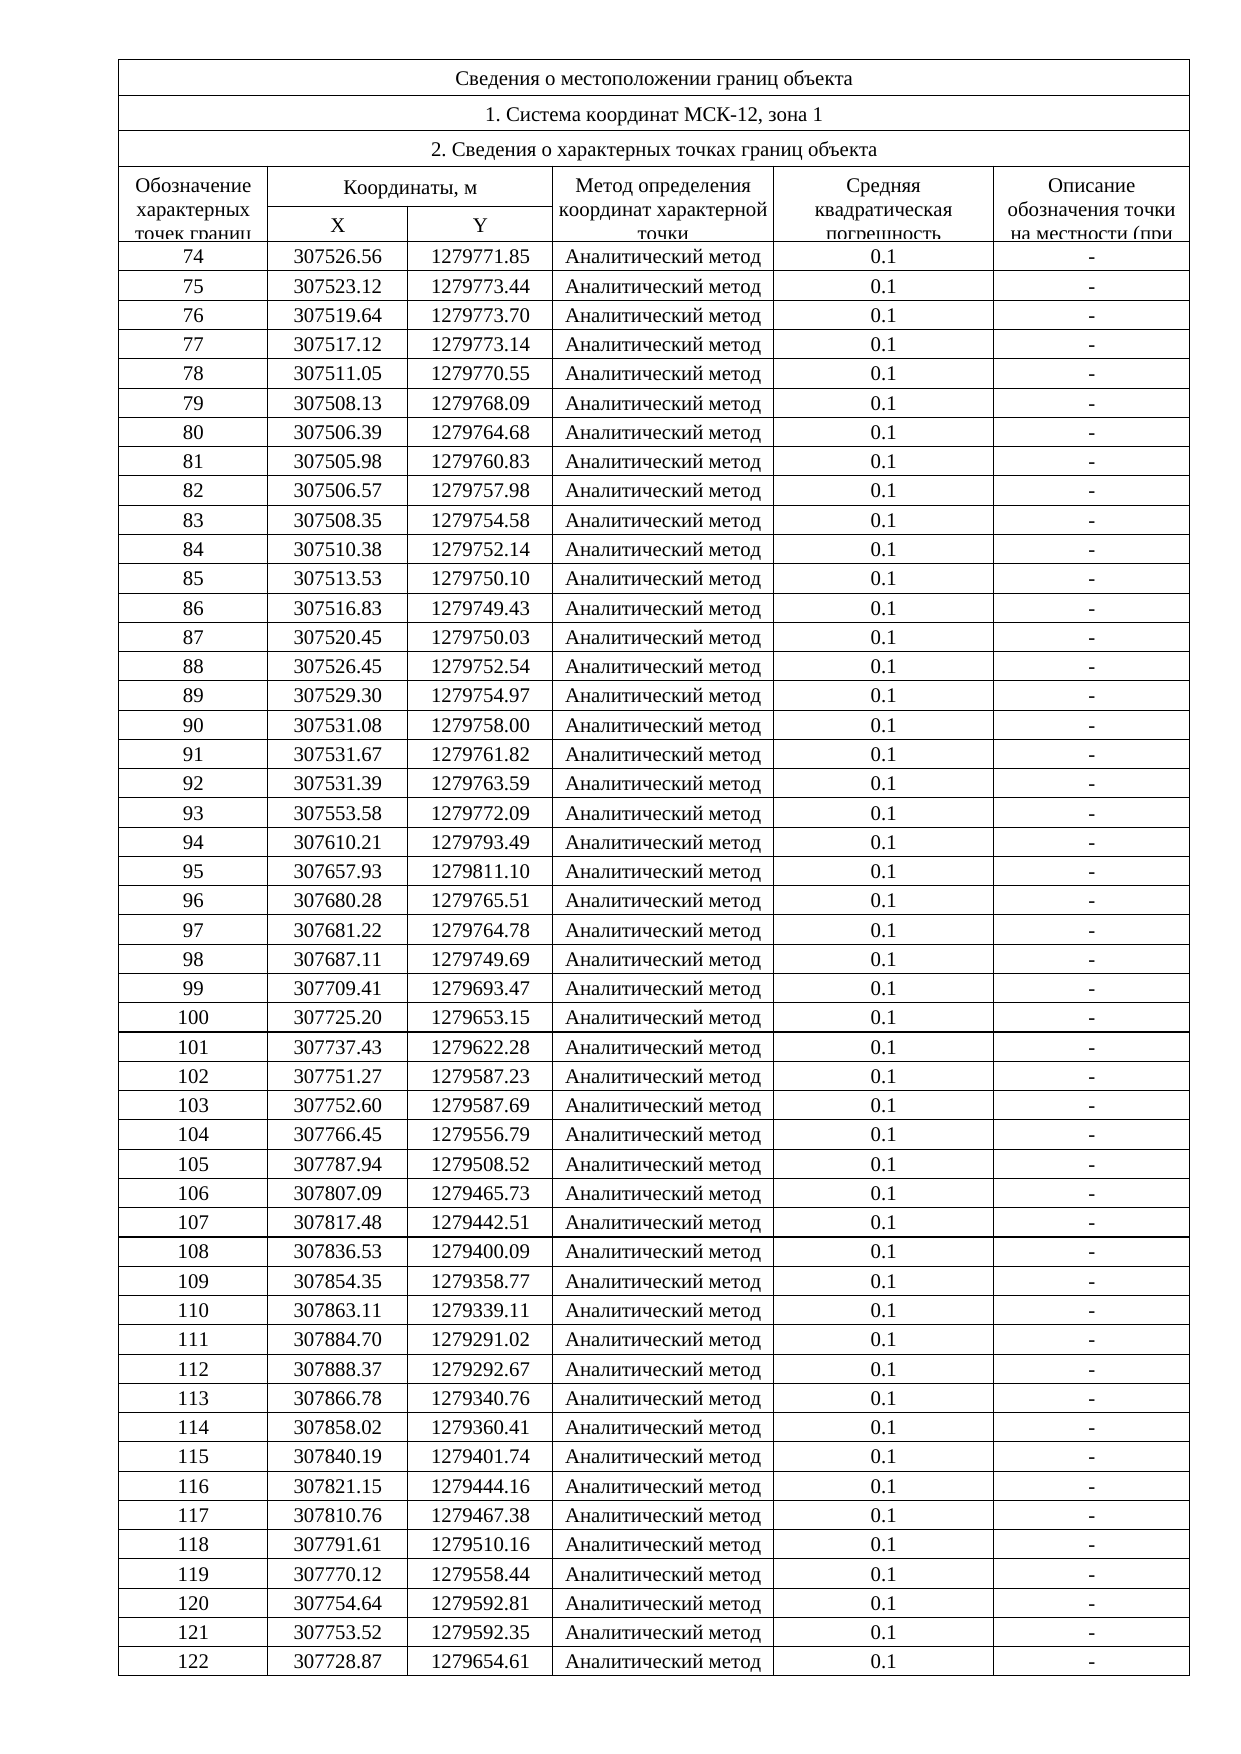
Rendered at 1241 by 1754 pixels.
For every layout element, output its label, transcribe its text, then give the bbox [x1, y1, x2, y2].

table_cell 307510.38 [268, 535, 407, 563]
table_cell 115 [119, 1442, 267, 1471]
table_cell 1279587.69 [408, 1091, 552, 1119]
table_cell 0.1 [774, 828, 993, 856]
table_cell 74 [119, 242, 267, 270]
table_cell 307728.87 [268, 1647, 407, 1675]
table_cell 76 [119, 301, 267, 329]
table_cell 82 [119, 476, 267, 504]
table_cell Аналитический метод [553, 1062, 773, 1090]
table_cell 1279360.41 [408, 1413, 552, 1441]
table_cell 0.1 [774, 945, 993, 973]
table_cell - [994, 506, 1189, 534]
table_cell 0.1 [774, 1442, 993, 1471]
table_cell 307531.08 [268, 711, 407, 739]
table_cell 1279760.83 [408, 447, 552, 475]
table_cell 307888.37 [268, 1355, 407, 1383]
table_cell Аналитический метод [553, 1238, 773, 1266]
table_cell 1279765.51 [408, 886, 552, 914]
table_cell 1279510.16 [408, 1530, 552, 1558]
table_cell - [994, 330, 1189, 358]
table_cell 0.1 [774, 1355, 993, 1383]
table_cell 0.1 [774, 740, 993, 768]
table_cell 307752.60 [268, 1091, 407, 1119]
table_cell 87 [119, 623, 267, 651]
table_cell 0.1 [774, 506, 993, 534]
table_cell 307725.20 [268, 1003, 407, 1031]
table_cell 1279653.15 [408, 1003, 552, 1031]
table_cell 307529.30 [268, 681, 407, 709]
table_cell 0.1 [774, 1003, 993, 1031]
table_cell - [994, 769, 1189, 797]
table_cell - [994, 798, 1189, 827]
table_cell 0.1 [774, 1238, 993, 1266]
table_cell 1279558.44 [408, 1559, 552, 1588]
table_cell 114 [119, 1413, 267, 1441]
table_cell 117 [119, 1501, 267, 1529]
table_cell 109 [119, 1267, 267, 1295]
table_cell 1279771.85 [408, 242, 552, 270]
table_cell 80 [119, 418, 267, 446]
table_cell Средняя квадратическая погрешность положения характерной точки (Mt), м [774, 167, 993, 241]
table_cell - [994, 301, 1189, 329]
table_cell - [994, 1150, 1189, 1178]
table_cell 106 [119, 1179, 267, 1207]
table_cell 1. Система координат МСК-12, зона 1 [119, 96, 1189, 130]
table_cell 307519.64 [268, 301, 407, 329]
table_cell 1279773.14 [408, 330, 552, 358]
table_cell Аналитический метод [553, 535, 773, 563]
table_cell 307680.28 [268, 886, 407, 914]
table_cell Аналитический метод [553, 1003, 773, 1031]
table_cell 0.1 [774, 886, 993, 914]
table_cell 0.1 [774, 1472, 993, 1500]
table_cell 1279754.58 [408, 506, 552, 534]
table_cell 307807.09 [268, 1179, 407, 1207]
table_cell Аналитический метод [553, 974, 773, 1002]
table_cell Аналитический метод [553, 1384, 773, 1412]
table_cell Аналитический метод [553, 1501, 773, 1529]
table_cell Аналитический метод [553, 1618, 773, 1646]
table_cell Аналитический метод [553, 359, 773, 387]
table_cell 307810.76 [268, 1501, 407, 1529]
table_cell 83 [119, 506, 267, 534]
table_cell 100 [119, 1003, 267, 1031]
table_cell 116 [119, 1472, 267, 1500]
table_cell 0.1 [774, 447, 993, 475]
table_cell - [994, 594, 1189, 622]
table_cell 75 [119, 271, 267, 300]
table_cell 0.1 [774, 652, 993, 680]
table_cell 0.1 [774, 594, 993, 622]
table_cell - [994, 447, 1189, 475]
table_cell 0.1 [774, 1647, 993, 1675]
table_cell 1279654.61 [408, 1647, 552, 1675]
table_cell - [994, 1559, 1189, 1588]
table_cell 1279773.70 [408, 301, 552, 329]
table_cell 307553.58 [268, 798, 407, 827]
table_cell 307516.83 [268, 594, 407, 622]
table_cell 0.1 [774, 915, 993, 944]
table_cell 307531.39 [268, 769, 407, 797]
table_cell 1279793.49 [408, 828, 552, 856]
table_cell 1279772.09 [408, 798, 552, 827]
table_cell 1279761.82 [408, 740, 552, 768]
table_cell 307791.61 [268, 1530, 407, 1558]
table_cell - [994, 1208, 1189, 1236]
table_cell 307770.12 [268, 1559, 407, 1588]
table_cell 1279401.74 [408, 1442, 552, 1471]
table_cell 112 [119, 1355, 267, 1383]
table_cell - [994, 681, 1189, 709]
table_cell Аналитический метод [553, 711, 773, 739]
table_cell 0.1 [774, 1091, 993, 1119]
table_cell Аналитический метод [553, 1267, 773, 1295]
table_cell - [994, 1033, 1189, 1061]
table_cell - [994, 915, 1189, 944]
table_cell - [994, 1442, 1189, 1471]
table_cell Аналитический метод [553, 418, 773, 446]
table_cell 95 [119, 857, 267, 885]
table_cell 0.1 [774, 1413, 993, 1441]
table_cell 0.1 [774, 1384, 993, 1412]
table_cell 0.1 [774, 1559, 993, 1588]
table_cell - [994, 1296, 1189, 1324]
table_cell 0.1 [774, 1150, 993, 1178]
table_cell - [994, 1384, 1189, 1412]
table_cell 307681.22 [268, 915, 407, 944]
table_cell Аналитический метод [553, 1179, 773, 1207]
table_cell 2. Сведения о характерных точках границ объекта [119, 131, 1189, 166]
table_cell - [994, 1472, 1189, 1500]
table_cell 1279750.10 [408, 564, 552, 592]
table_cell Обозначение характерных точек границ [119, 167, 267, 241]
table_cell 1279465.73 [408, 1179, 552, 1207]
table_cell 1279749.43 [408, 594, 552, 622]
table_cell 93 [119, 798, 267, 827]
table_cell 1279339.11 [408, 1296, 552, 1324]
table_cell 307523.12 [268, 271, 407, 300]
table_cell 118 [119, 1530, 267, 1558]
table_cell Аналитический метод [553, 1413, 773, 1441]
table_cell 307787.94 [268, 1150, 407, 1178]
table_cell Аналитический метод [553, 886, 773, 914]
table_cell - [994, 1267, 1189, 1295]
table_cell - [994, 1618, 1189, 1646]
table_cell 0.1 [774, 301, 993, 329]
table_cell Координаты, м [268, 167, 552, 206]
table_cell 1279749.69 [408, 945, 552, 973]
table_cell 1279768.09 [408, 389, 552, 417]
table_cell - [994, 418, 1189, 446]
table_cell 1279752.14 [408, 535, 552, 563]
table_cell 0.1 [774, 330, 993, 358]
table_cell Аналитический метод [553, 1530, 773, 1558]
table_cell 1279508.52 [408, 1150, 552, 1178]
table_cell - [994, 535, 1189, 563]
table_cell 307766.45 [268, 1120, 407, 1148]
table_cell 1279291.02 [408, 1325, 552, 1353]
table_cell 307687.11 [268, 945, 407, 973]
table_cell 121 [119, 1618, 267, 1646]
table_cell 307737.43 [268, 1033, 407, 1061]
table_cell 307526.45 [268, 652, 407, 680]
table_cell 1279592.81 [408, 1589, 552, 1617]
table_cell 307836.53 [268, 1238, 407, 1266]
table_cell 307526.56 [268, 242, 407, 270]
table_cell 1279764.68 [408, 418, 552, 446]
table_cell Аналитический метод [553, 506, 773, 534]
table_cell 0.1 [774, 271, 993, 300]
table_cell 0.1 [774, 1325, 993, 1353]
table_cell Аналитический метод [553, 945, 773, 973]
table_cell 307858.02 [268, 1413, 407, 1441]
table_cell 1279400.09 [408, 1238, 552, 1266]
table_cell 0.1 [774, 418, 993, 446]
table_cell 97 [119, 915, 267, 944]
table_cell 94 [119, 828, 267, 856]
table_cell 307657.93 [268, 857, 407, 885]
table_cell - [994, 1120, 1189, 1148]
table_cell Аналитический метод [553, 828, 773, 856]
table_cell 85 [119, 564, 267, 592]
table_cell 307506.39 [268, 418, 407, 446]
table_cell 307610.21 [268, 828, 407, 856]
table_cell 0.1 [774, 1120, 993, 1148]
table_cell 0.1 [774, 857, 993, 885]
table_cell Аналитический метод [553, 1647, 773, 1675]
table_cell 0.1 [774, 769, 993, 797]
table_cell Аналитический метод [553, 652, 773, 680]
table_cell 0.1 [774, 974, 993, 1002]
table_cell 0.1 [774, 242, 993, 270]
table_cell 1279444.16 [408, 1472, 552, 1500]
table_cell 81 [119, 447, 267, 475]
table_cell 84 [119, 535, 267, 563]
table_cell Аналитический метод [553, 1589, 773, 1617]
table_cell Аналитический метод [553, 1296, 773, 1324]
table_cell - [994, 1530, 1189, 1558]
table_cell 0.1 [774, 1296, 993, 1324]
table_cell 0.1 [774, 1208, 993, 1236]
table_cell Аналитический метод [553, 1091, 773, 1119]
table_cell 0.1 [774, 711, 993, 739]
table_cell - [994, 359, 1189, 387]
table_cell 1279750.03 [408, 623, 552, 651]
table_cell 307840.19 [268, 1442, 407, 1471]
table_cell - [994, 242, 1189, 270]
table_cell 0.1 [774, 1530, 993, 1558]
table_cell 307884.70 [268, 1325, 407, 1353]
table_cell 96 [119, 886, 267, 914]
table_cell 307508.13 [268, 389, 407, 417]
table_cell 113 [119, 1384, 267, 1412]
table_cell 88 [119, 652, 267, 680]
table_cell 307821.15 [268, 1472, 407, 1500]
table_cell - [994, 711, 1189, 739]
table_cell 111 [119, 1325, 267, 1353]
table_cell 78 [119, 359, 267, 387]
table_cell - [994, 1003, 1189, 1031]
table_cell 1279556.79 [408, 1120, 552, 1148]
table_cell Аналитический метод [553, 594, 773, 622]
table_cell 307508.35 [268, 506, 407, 534]
table_cell 307517.12 [268, 330, 407, 358]
table_cell 1279622.28 [408, 1033, 552, 1061]
table_cell 104 [119, 1120, 267, 1148]
table_cell 307506.57 [268, 476, 407, 504]
table_cell 91 [119, 740, 267, 768]
table_cell Аналитический метод [553, 1120, 773, 1148]
table_cell Аналитический метод [553, 769, 773, 797]
table_cell - [994, 271, 1189, 300]
table_cell X [268, 207, 407, 241]
table_cell - [994, 1413, 1189, 1441]
table_cell - [994, 476, 1189, 504]
table_cell 1279764.78 [408, 915, 552, 944]
table_cell 89 [119, 681, 267, 709]
table_cell 307513.53 [268, 564, 407, 592]
table_cell 1279752.54 [408, 652, 552, 680]
table_cell 79 [119, 389, 267, 417]
table_cell Аналитический метод [553, 1355, 773, 1383]
table_cell 120 [119, 1589, 267, 1617]
table_cell Аналитический метод [553, 1472, 773, 1500]
table_cell 0.1 [774, 798, 993, 827]
table_cell Аналитический метод [553, 1325, 773, 1353]
table_cell 122 [119, 1647, 267, 1675]
table_cell 119 [119, 1559, 267, 1588]
table_cell Аналитический метод [553, 301, 773, 329]
table_cell Аналитический метод [553, 740, 773, 768]
table_cell 0.1 [774, 1062, 993, 1090]
table_cell - [994, 945, 1189, 973]
table_cell 1279770.55 [408, 359, 552, 387]
table_cell 1279592.35 [408, 1618, 552, 1646]
table_cell 307753.52 [268, 1618, 407, 1646]
table_cell 0.1 [774, 564, 993, 592]
table_cell Аналитический метод [553, 1150, 773, 1178]
table_cell Аналитический метод [553, 1033, 773, 1061]
table_cell - [994, 886, 1189, 914]
table_cell 1279340.76 [408, 1384, 552, 1412]
table_cell 307854.35 [268, 1267, 407, 1295]
table_cell 101 [119, 1033, 267, 1061]
table_cell 1279754.97 [408, 681, 552, 709]
table_cell 1279757.98 [408, 476, 552, 504]
table_cell 0.1 [774, 1179, 993, 1207]
table_cell 0.1 [774, 681, 993, 709]
table_cell 307505.98 [268, 447, 407, 475]
table_cell Аналитический метод [553, 1208, 773, 1236]
table_cell 1279467.38 [408, 1501, 552, 1529]
table_cell - [994, 1062, 1189, 1090]
table_cell - [994, 1179, 1189, 1207]
table_cell - [994, 1647, 1189, 1675]
table_cell 0.1 [774, 1618, 993, 1646]
table_cell 307531.67 [268, 740, 407, 768]
table_cell Аналитический метод [553, 330, 773, 358]
table_cell 0.1 [774, 1033, 993, 1061]
table_cell 0.1 [774, 1267, 993, 1295]
table_cell - [994, 828, 1189, 856]
table_cell 107 [119, 1208, 267, 1236]
table_cell - [994, 389, 1189, 417]
table_cell Аналитический метод [553, 564, 773, 592]
table_cell - [994, 1589, 1189, 1617]
table_cell 1279758.00 [408, 711, 552, 739]
table_cell Описание обозначения точки на местности (при наличии) [994, 167, 1189, 241]
table_cell - [994, 974, 1189, 1002]
table_cell Аналитический метод [553, 681, 773, 709]
table_cell 307817.48 [268, 1208, 407, 1236]
table_cell 1279693.47 [408, 974, 552, 1002]
table_cell 307511.05 [268, 359, 407, 387]
table_cell 110 [119, 1296, 267, 1324]
table_cell - [994, 1091, 1189, 1119]
table_cell Аналитический метод [553, 271, 773, 300]
table_cell Аналитический метод [553, 857, 773, 885]
table_cell 0.1 [774, 389, 993, 417]
table_cell 0.1 [774, 535, 993, 563]
table_cell - [994, 564, 1189, 592]
table_cell 307866.78 [268, 1384, 407, 1412]
table_cell - [994, 1355, 1189, 1383]
table_cell 1279587.23 [408, 1062, 552, 1090]
table_cell Аналитический метод [553, 1442, 773, 1471]
table_cell Аналитический метод [553, 915, 773, 944]
table_cell 77 [119, 330, 267, 358]
table_cell - [994, 652, 1189, 680]
table_cell Аналитический метод [553, 798, 773, 827]
table_cell 90 [119, 711, 267, 739]
table_cell 0.1 [774, 476, 993, 504]
table_cell 307520.45 [268, 623, 407, 651]
table_cell Аналитический метод [553, 623, 773, 651]
table_cell 1279292.67 [408, 1355, 552, 1383]
table_header Сведения о местоположении границ объекта [119, 60, 1189, 94]
table_cell 86 [119, 594, 267, 622]
table_cell 0.1 [774, 623, 993, 651]
table_cell 98 [119, 945, 267, 973]
table_cell 105 [119, 1150, 267, 1178]
table_cell 1279773.44 [408, 271, 552, 300]
table_cell - [994, 740, 1189, 768]
table_cell 1279811.10 [408, 857, 552, 885]
table_cell Аналитический метод [553, 389, 773, 417]
table_cell 108 [119, 1238, 267, 1266]
table_cell Аналитический метод [553, 447, 773, 475]
table_cell 103 [119, 1091, 267, 1119]
table_cell 99 [119, 974, 267, 1002]
table_cell Аналитический метод [553, 476, 773, 504]
table_cell 102 [119, 1062, 267, 1090]
table_cell 92 [119, 769, 267, 797]
table_cell 1279442.51 [408, 1208, 552, 1236]
table_cell 307754.64 [268, 1589, 407, 1617]
table_cell Метод определения координат характерной точки [553, 167, 773, 241]
table_cell 307751.27 [268, 1062, 407, 1090]
table_cell 1279763.59 [408, 769, 552, 797]
table_cell Аналитический метод [553, 1559, 773, 1588]
table_cell 307709.41 [268, 974, 407, 1002]
table_cell Аналитический метод [553, 242, 773, 270]
table_cell - [994, 623, 1189, 651]
table_cell 0.1 [774, 1501, 993, 1529]
table_cell - [994, 1501, 1189, 1529]
table_cell 307863.11 [268, 1296, 407, 1324]
table_cell 1279358.77 [408, 1267, 552, 1295]
table_cell 0.1 [774, 1589, 993, 1617]
table_cell 0.1 [774, 359, 993, 387]
table_cell - [994, 857, 1189, 885]
table_cell - [994, 1325, 1189, 1353]
table_cell Y [408, 207, 552, 241]
table_cell - [994, 1238, 1189, 1266]
